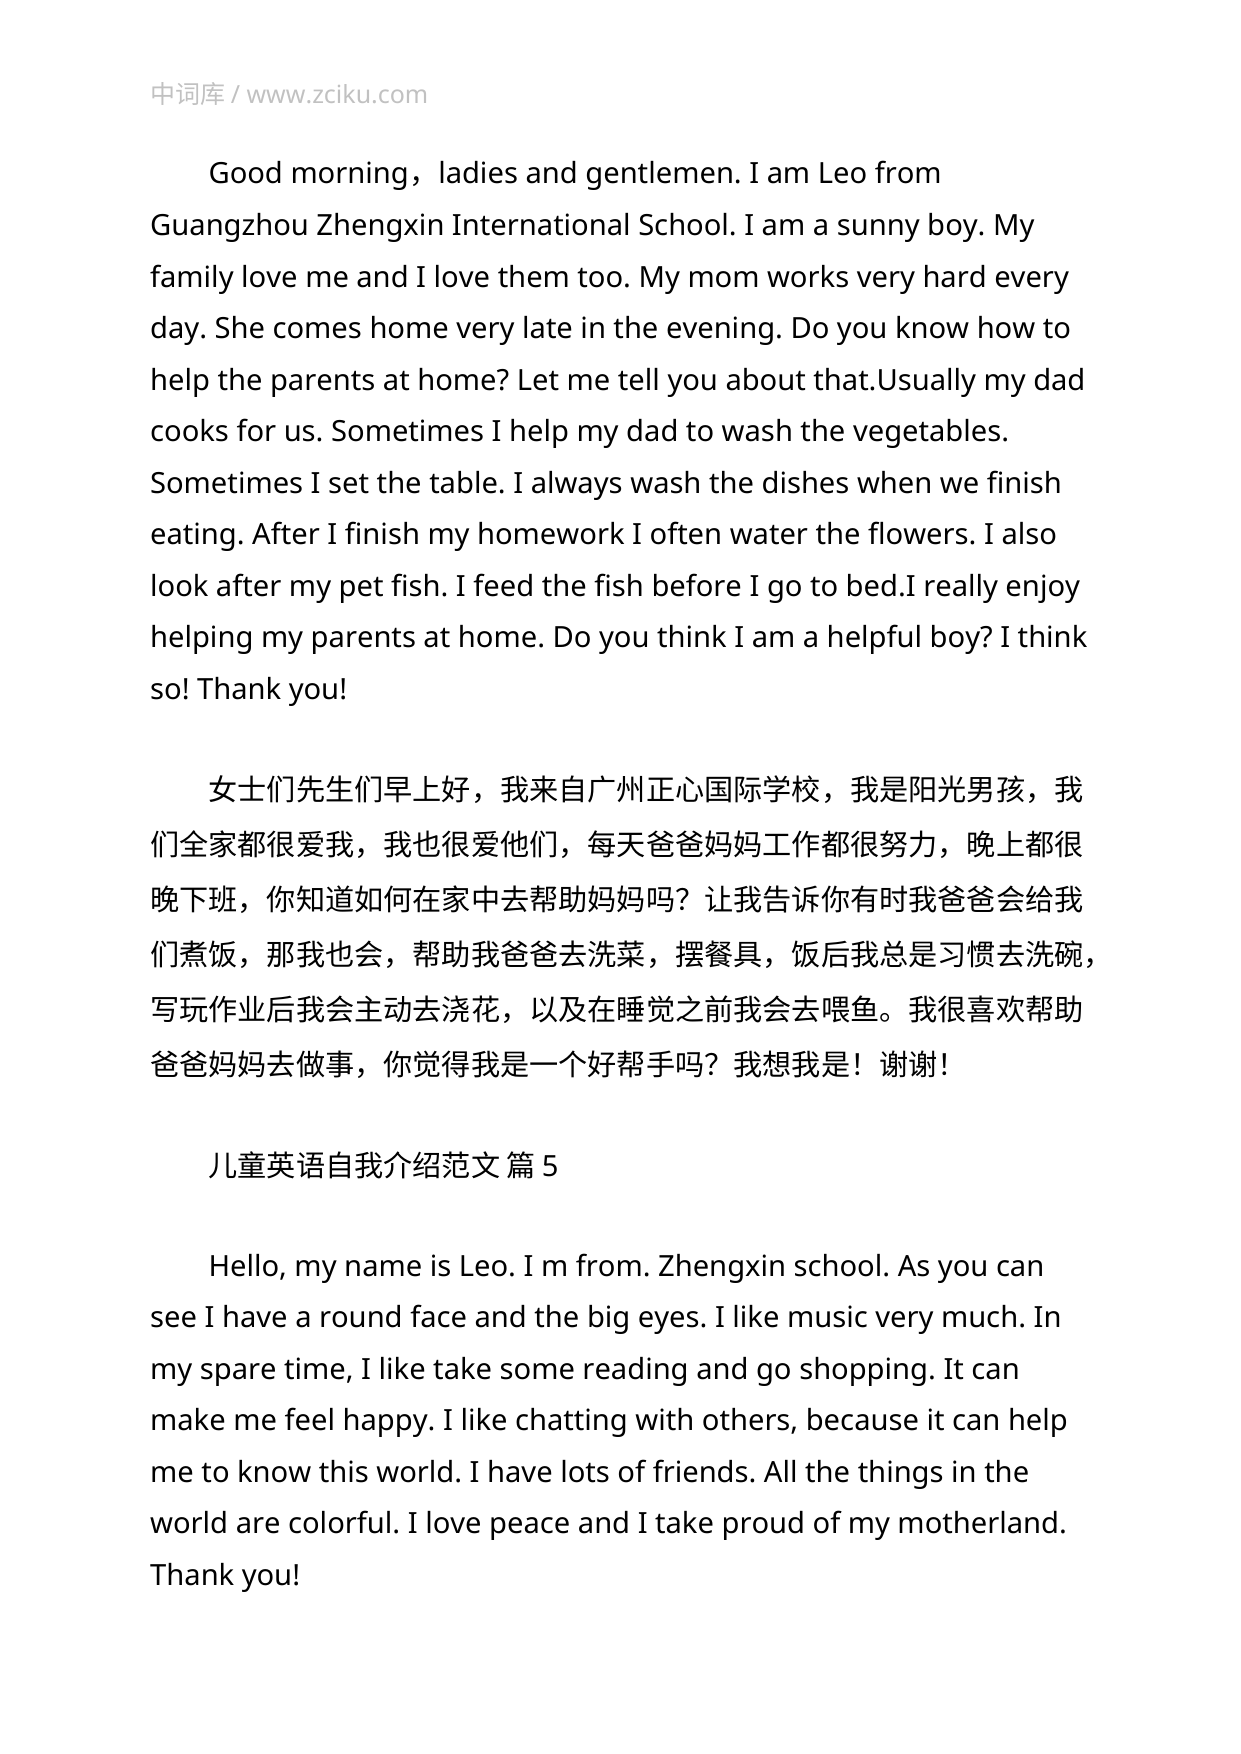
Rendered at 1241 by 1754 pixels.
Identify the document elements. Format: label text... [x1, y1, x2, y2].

text 儿童英语自我介绍范文 篇5 [150, 1143, 1090, 1185]
text Good morning，ladies and gentlemen. I am Leo from Guangzhou Zhengxin International School. I am a sunny boy. My family love me and I love them too. My mom works very hard every day. She comes home very late in the evening. Do you know how to help the parents at home? Let me tell you about that.Usually my dad cooks for us. Sometimes I help my dad to wash the vegetables. Sometimes I set the table. I always wash the dishes when we finish eating. After I finish my homework I often water the flowers. I also look after my pet fish. I feed the fish before I go to bed.I really enjoy helping my parents at home. Do you think I am a helpful boy? I think so! Thank you! [150, 150, 1090, 708]
text 女士们先生们早上好，我来自广州正心国际学校，我是阳光男孩，我们全家都很爱我，我也很爱他们，每天爸爸妈妈工作都很努力，晚上都很晚下班，你知道如何在家中去帮助妈妈吗？让我告诉你有时我爸爸会给我们煮饭，那我也会，帮助我爸爸去洗菜，摆餐具，饭后我总是习惯去洗碗，写玩作业后我会主动去浇花，以及在睡觉之前我会去喂鱼。我很喜欢帮助爸爸妈妈去做事，你觉得我是一个好帮手吗？我想我是！谢谢！ [150, 767, 1090, 1083]
text Hello, my name is Leo. I m from. Zhengxin school. As you can see I have a round face and the big eyes. I like music very much. In my spare time, I like take some reading and go shopping. It can make me feel happy. I like chatting with others, because it can help me to know this world. I have lots of friends. All the things in the world are colorful. I love peace and I take proud of my motherland. Thank you! [150, 1245, 1090, 1594]
